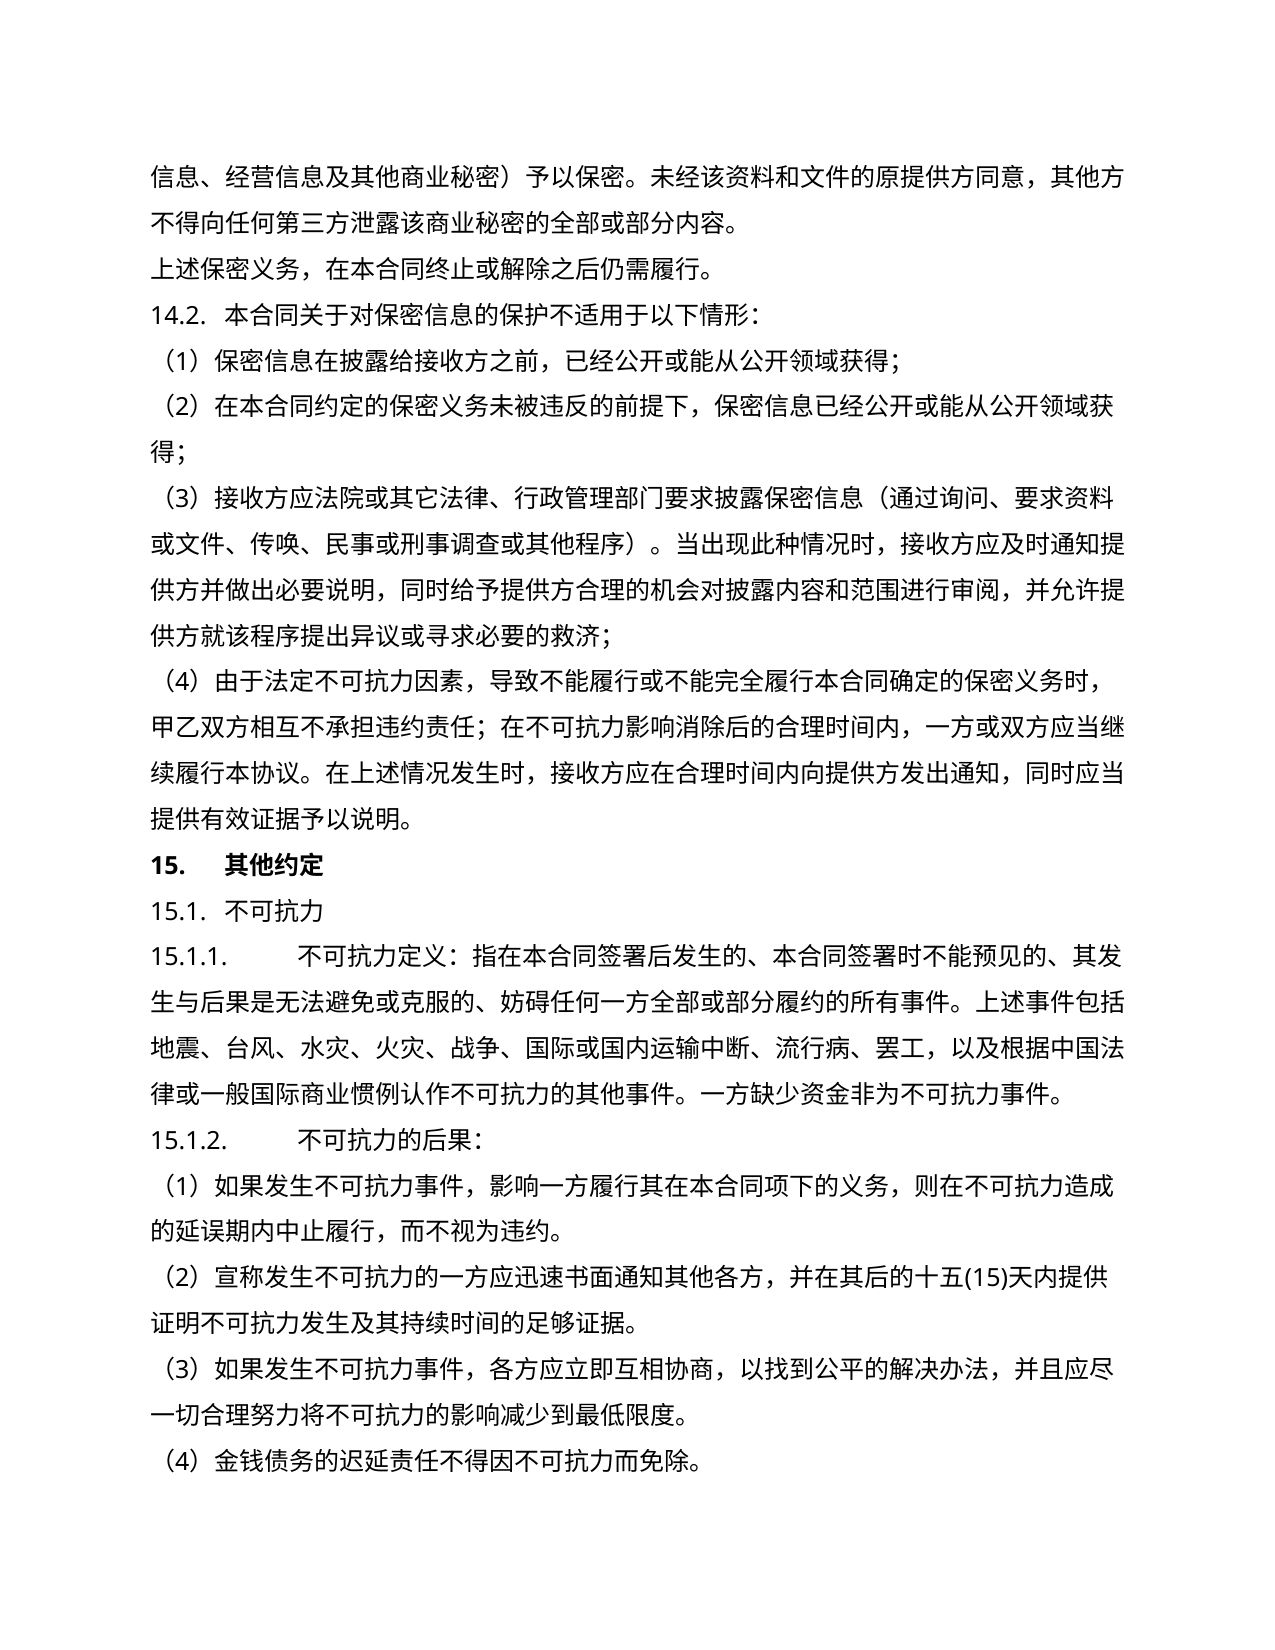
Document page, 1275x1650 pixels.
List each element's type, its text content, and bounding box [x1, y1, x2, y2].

list 不可抗力的后果： [150, 1112, 1125, 1158]
text （1）如果发生不可抗力事件，影响一方履行其在本合同项下的义务，则在不可抗力造成的延误期内中止履行，而不视为违约。 [150, 1158, 1125, 1250]
text （3）如果发生不可抗力事件，各方应立即互相协商，以找到公平的解决办法，并且应尽一切合理努力将不可抗力的影响减少到最低限度。 [150, 1342, 1125, 1433]
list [150, 150, 1125, 242]
text （3）接收方应法院或其它法律、行政管理部门要求披露保密信息（通过询问、要求资料或文件、传唤、民事或刑事调查或其他程序）。当出现此种情况时，接收方应及时通知提供方并做出必要说明，同时给予提供方合理的机会对披露内容和范围进行审阅，并允许提供方就该程序提出异议或寻求必要的救济； [150, 471, 1125, 654]
list 本合同关于对保密信息的保护不适用于以下情形： [150, 287, 1125, 333]
list 不可抗力定义：指在本合同签署后发生的、本合同签署时不能预见的、其发生与后果是无法避免或克服的、妨碍任何一方全部或部分履约的所有事件。上述事件包括地震、台风、水灾、火灾、战争、国际或国内运输中断、流行病、罢工，以及根据中国法律或一般国际商业惯例认作不可抗力的其他事件。一方缺少资金非为不可抗力事件。 [150, 929, 1125, 1112]
text （2）宣称发生不可抗力的一方应迅速书面通知其他各方，并在其后的十五(15)天内提供证明不可抗力发生及其持续时间的足够证据。 [150, 1250, 1125, 1342]
subtitle 其他约定 [150, 837, 1125, 883]
text （1）保密信息在披露给接收方之前，已经公开或能从公开领域获得； [150, 333, 1125, 379]
text （2）在本合同约定的保密义务未被违反的前提下，保密信息已经公开或能从公开领域获得； [150, 379, 1125, 471]
list 不可抗力 [150, 883, 1125, 929]
text 上述保密义务，在本合同终止或解除之后仍需履行。 [150, 242, 1125, 287]
text （4）金钱债务的迟延责任不得因不可抗力而免除。 [150, 1433, 1125, 1479]
text （4）由于法定不可抗力因素，导致不能履行或不能完全履行本合同确定的保密义务时，甲乙双方相互不承担违约责任；在不可抗力影响消除后的合理时间内，一方或双方应当继续履行本协议。在上述情况发生时，接收方应在合理时间内向提供方发出通知，同时应当提供有效证据予以说明。 [150, 654, 1125, 837]
